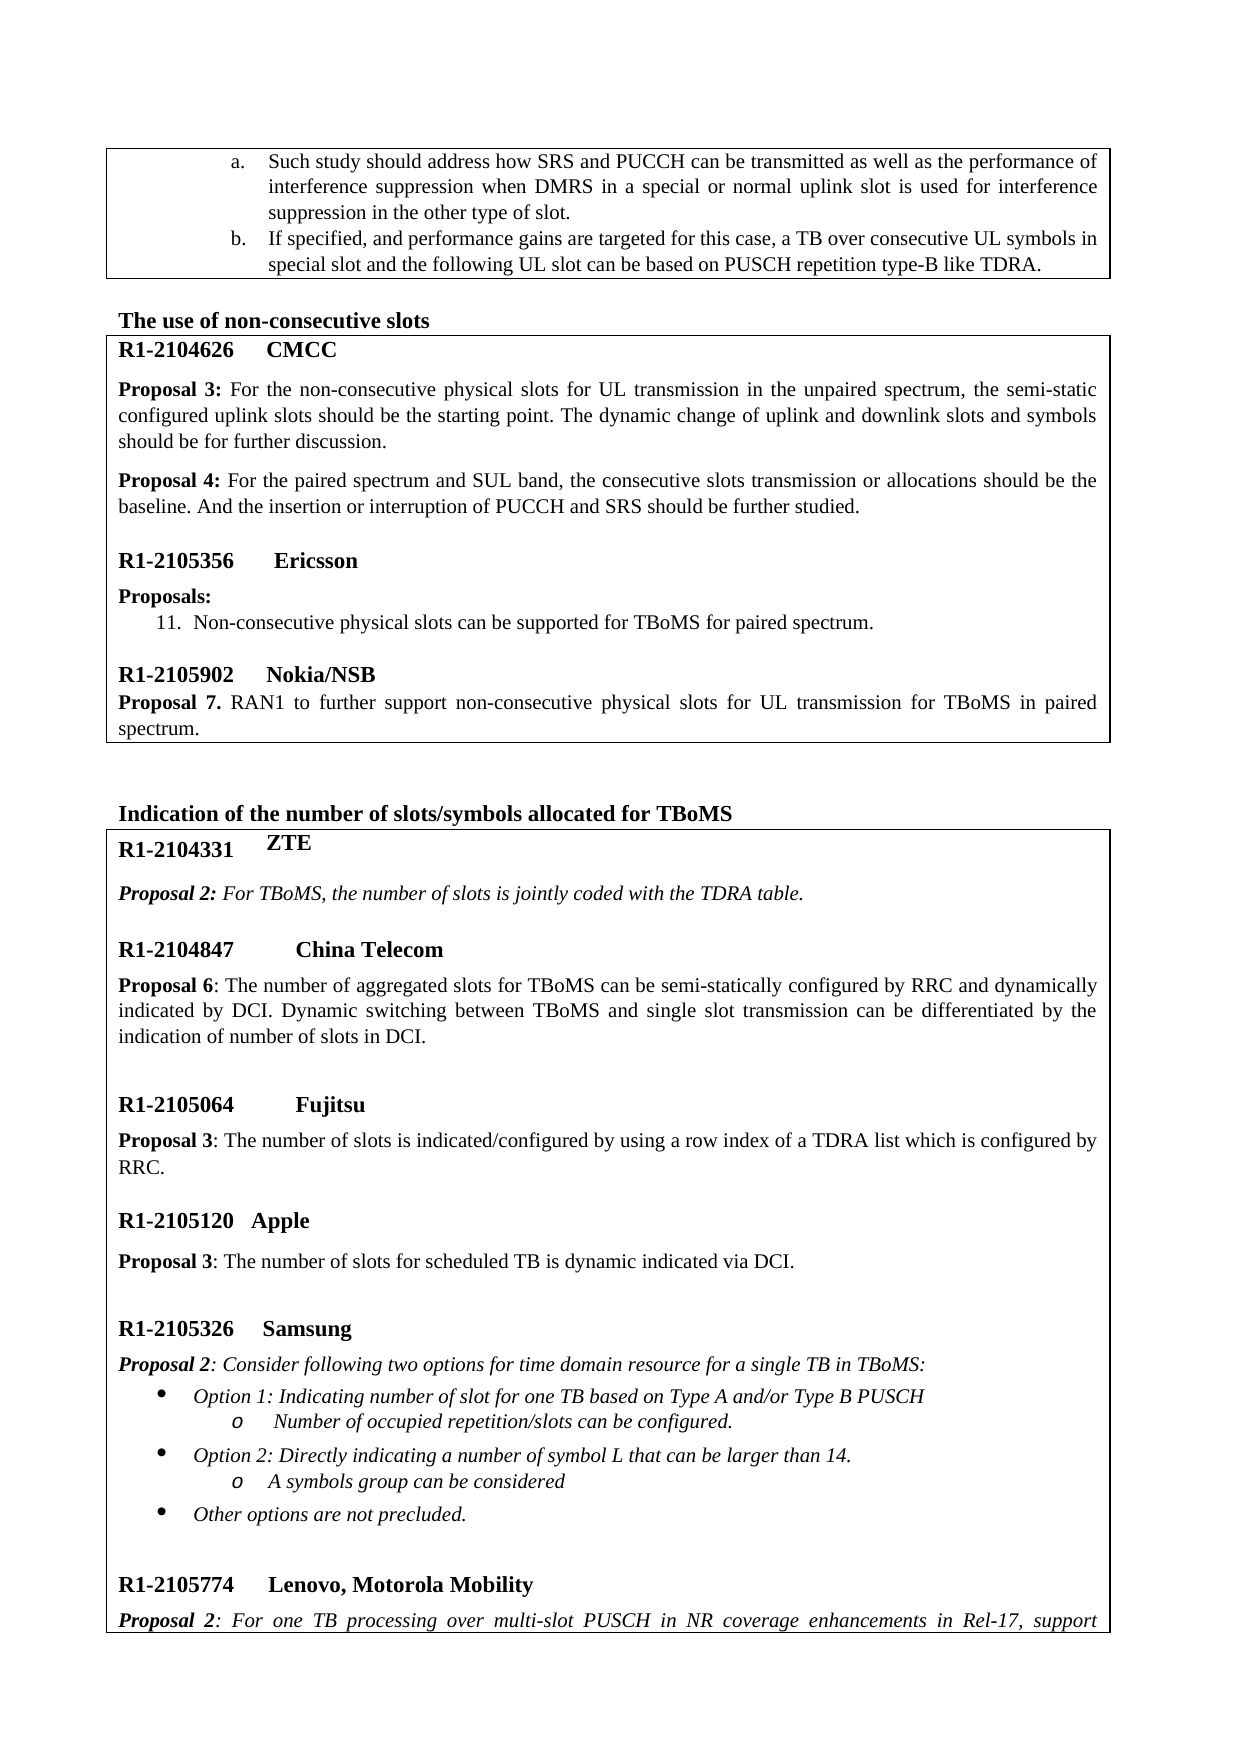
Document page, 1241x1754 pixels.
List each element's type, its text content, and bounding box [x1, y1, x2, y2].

text The use of non-consecutive slots [118, 307, 1122, 333]
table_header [107, 830, 1109, 1632]
text Indication of the number of slots/symbols allocated for TBoMS [118, 800, 1122, 826]
table_header R1-2104626 CMCC Proposal 3: For the non-consecutive physical slots for UL transmission in the unpaired spectrum, the semi-static configured uplink slots should be the starting point. The dynamic change of uplink and downlink slots and symbols should be for further discussion. Proposal 4: For the paired spectrum and SUL band, the consecutive slots transmission or allocations should be the baseline. And the insertion or interruption of PUCCH and SRS should be further studied. R1-2105356 Ericsson Proposals: Non-consecutive physical slots can be supported for TBoMS for paired spectrum. R1-2105902 Nokia/NSB Proposal 7. RAN1 to further support non-consecutive physical slots for UL transmission for TBoMS in paired spectrum. [107, 336, 1109, 742]
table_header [107, 149, 1109, 277]
